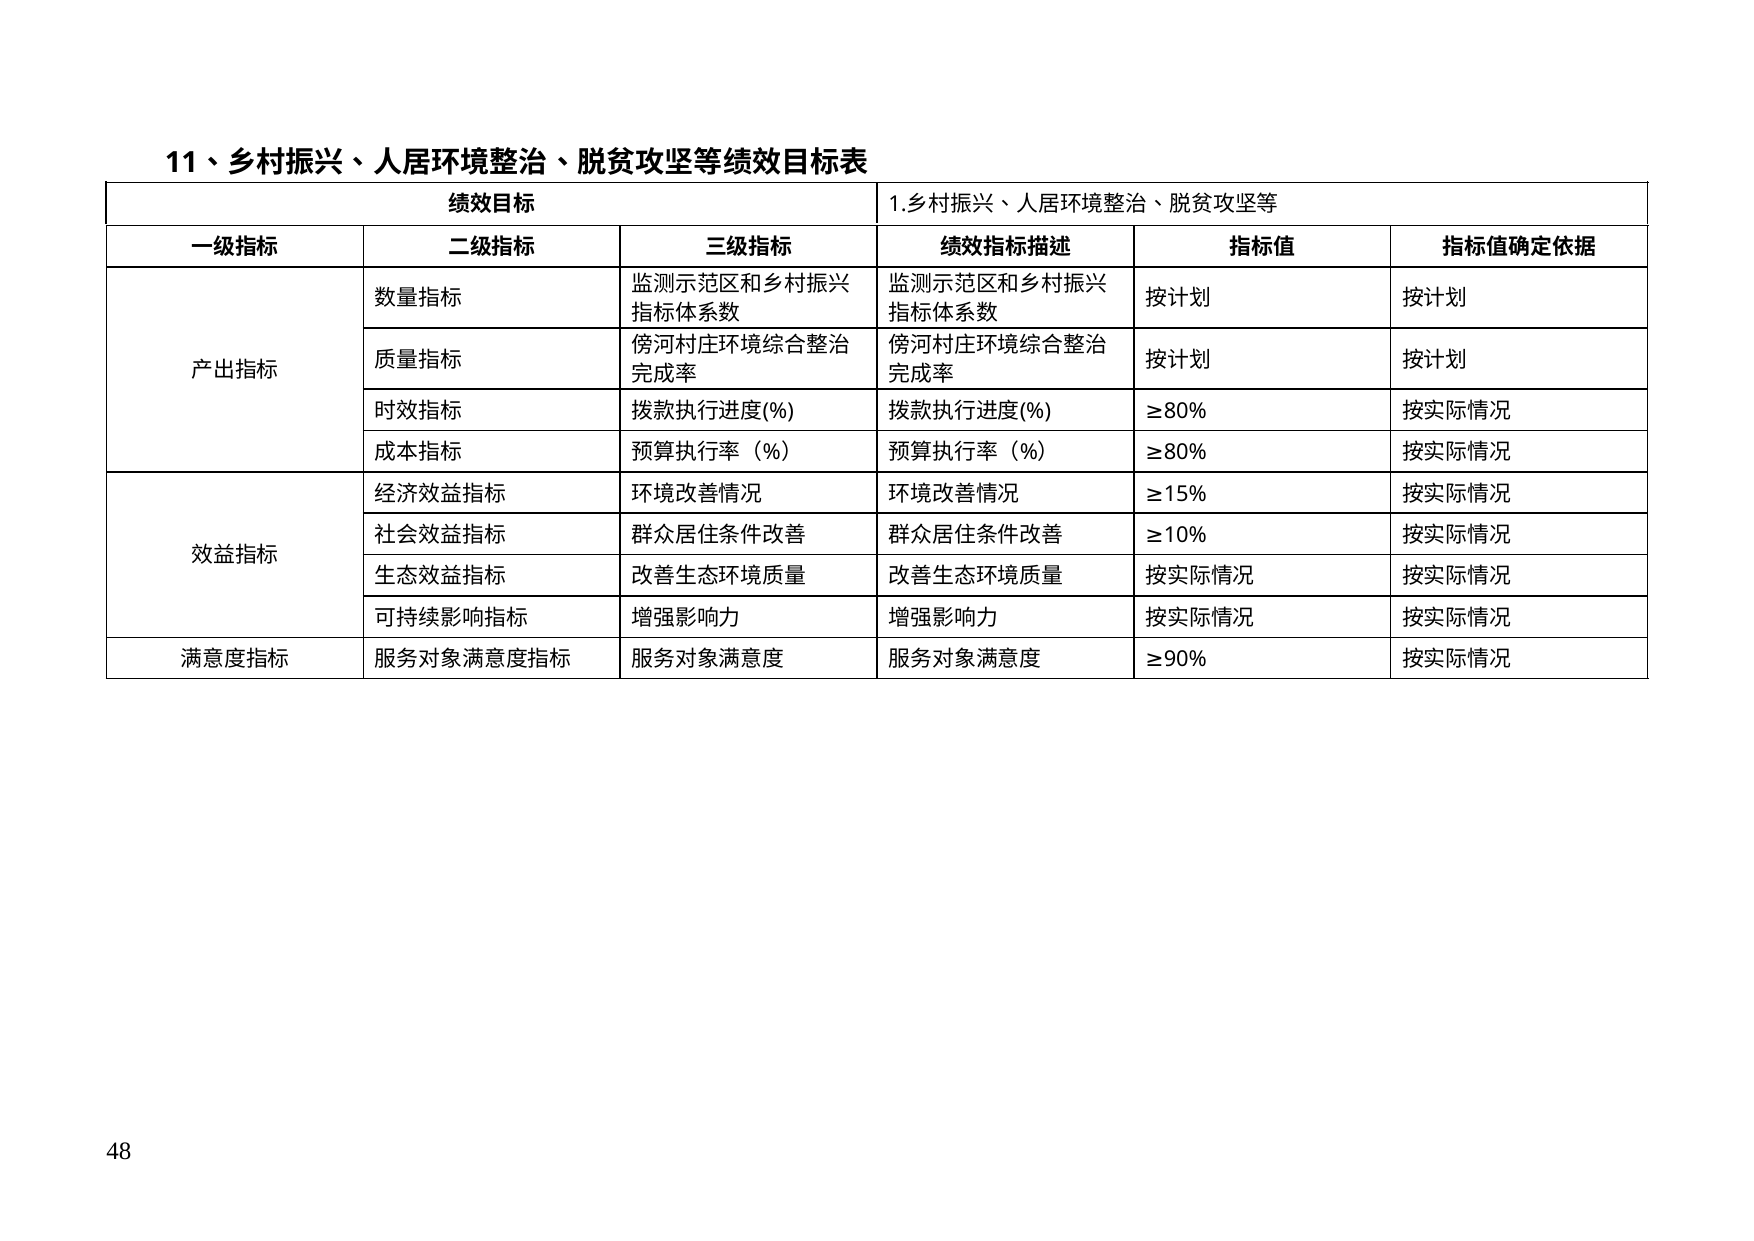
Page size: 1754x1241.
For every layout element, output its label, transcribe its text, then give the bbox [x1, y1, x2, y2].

table_cell 改善生态环境质量 [621, 555, 876, 595]
table_cell 增强影响力 [878, 597, 1133, 636]
table_cell ≥80% [1135, 390, 1390, 429]
text 11、乡村振兴、人居环境整治、脱贫攻坚等绩效目标表 [106, 142, 1648, 181]
table_cell 数量指标 [364, 268, 619, 327]
table_cell 环境改善情况 [878, 473, 1133, 512]
table_header 一级指标 [107, 226, 363, 266]
table_cell 拨款执行进度(%) [621, 390, 876, 429]
table_cell 经济效益指标 [364, 473, 619, 512]
table_cell 按计划 [1391, 268, 1647, 327]
table_cell 按实际情况 [1391, 638, 1647, 678]
table_cell 按计划 [1135, 268, 1390, 327]
table_cell ≥90% [1135, 638, 1390, 678]
table_cell 群众居住条件改善 [878, 514, 1133, 554]
table_cell 按实际情况 [1391, 555, 1647, 595]
table_cell ≥80% [1135, 431, 1390, 471]
table_cell ≥15% [1135, 473, 1390, 512]
table_cell 按计划 [1135, 329, 1390, 388]
table_cell 增强影响力 [621, 597, 876, 636]
table_cell 质量指标 [364, 329, 619, 388]
table_cell 按实际情况 [1391, 514, 1647, 554]
table_cell 满意度指标 [107, 638, 363, 678]
table_cell 社会效益指标 [364, 514, 619, 554]
table_header 1.乡村振兴、人居环境整治、脱贫攻坚等 [878, 183, 1647, 223]
table_cell 傍河村庄环境综合整治完成率 [878, 329, 1133, 388]
table_cell 按计划 [1391, 329, 1647, 388]
table_cell 群众居住条件改善 [621, 514, 876, 554]
table_header 绩效指标描述 [878, 226, 1133, 266]
table_cell 改善生态环境质量 [878, 555, 1133, 595]
table_cell 时效指标 [364, 390, 619, 429]
table_cell 按实际情况 [1391, 390, 1647, 429]
table_cell 按实际情况 [1391, 473, 1647, 512]
table_cell 效益指标 [107, 473, 363, 636]
table_cell 按实际情况 [1391, 597, 1647, 636]
table_header 三级指标 [621, 226, 876, 266]
table_cell 监测示范区和乡村振兴指标体系数 [621, 268, 876, 327]
table_cell 傍河村庄环境综合整治完成率 [621, 329, 876, 388]
table_header 指标值确定依据 [1391, 226, 1647, 266]
table_cell 服务对象满意度 [621, 638, 876, 678]
table_header 指标值 [1135, 226, 1390, 266]
table_cell 生态效益指标 [364, 555, 619, 595]
table_cell 拨款执行进度(%) [878, 390, 1133, 429]
table_cell 按实际情况 [1391, 431, 1647, 471]
table_cell 环境改善情况 [621, 473, 876, 512]
table_cell 成本指标 [364, 431, 619, 471]
table_cell ≥10% [1135, 514, 1390, 554]
table_cell 按实际情况 [1135, 597, 1390, 636]
table_cell 按实际情况 [1135, 555, 1390, 595]
table_cell 预算执行率（%） [621, 431, 876, 471]
table_header 绩效目标 [107, 183, 876, 223]
table_cell 可持续影响指标 [364, 597, 619, 636]
table_cell 服务对象满意度指标 [364, 638, 619, 678]
table_cell 预算执行率（%） [878, 431, 1133, 471]
table_cell 产出指标 [107, 268, 363, 471]
table_cell 服务对象满意度 [878, 638, 1133, 678]
table_header 二级指标 [364, 226, 619, 266]
table_cell 监测示范区和乡村振兴指标体系数 [878, 268, 1133, 327]
